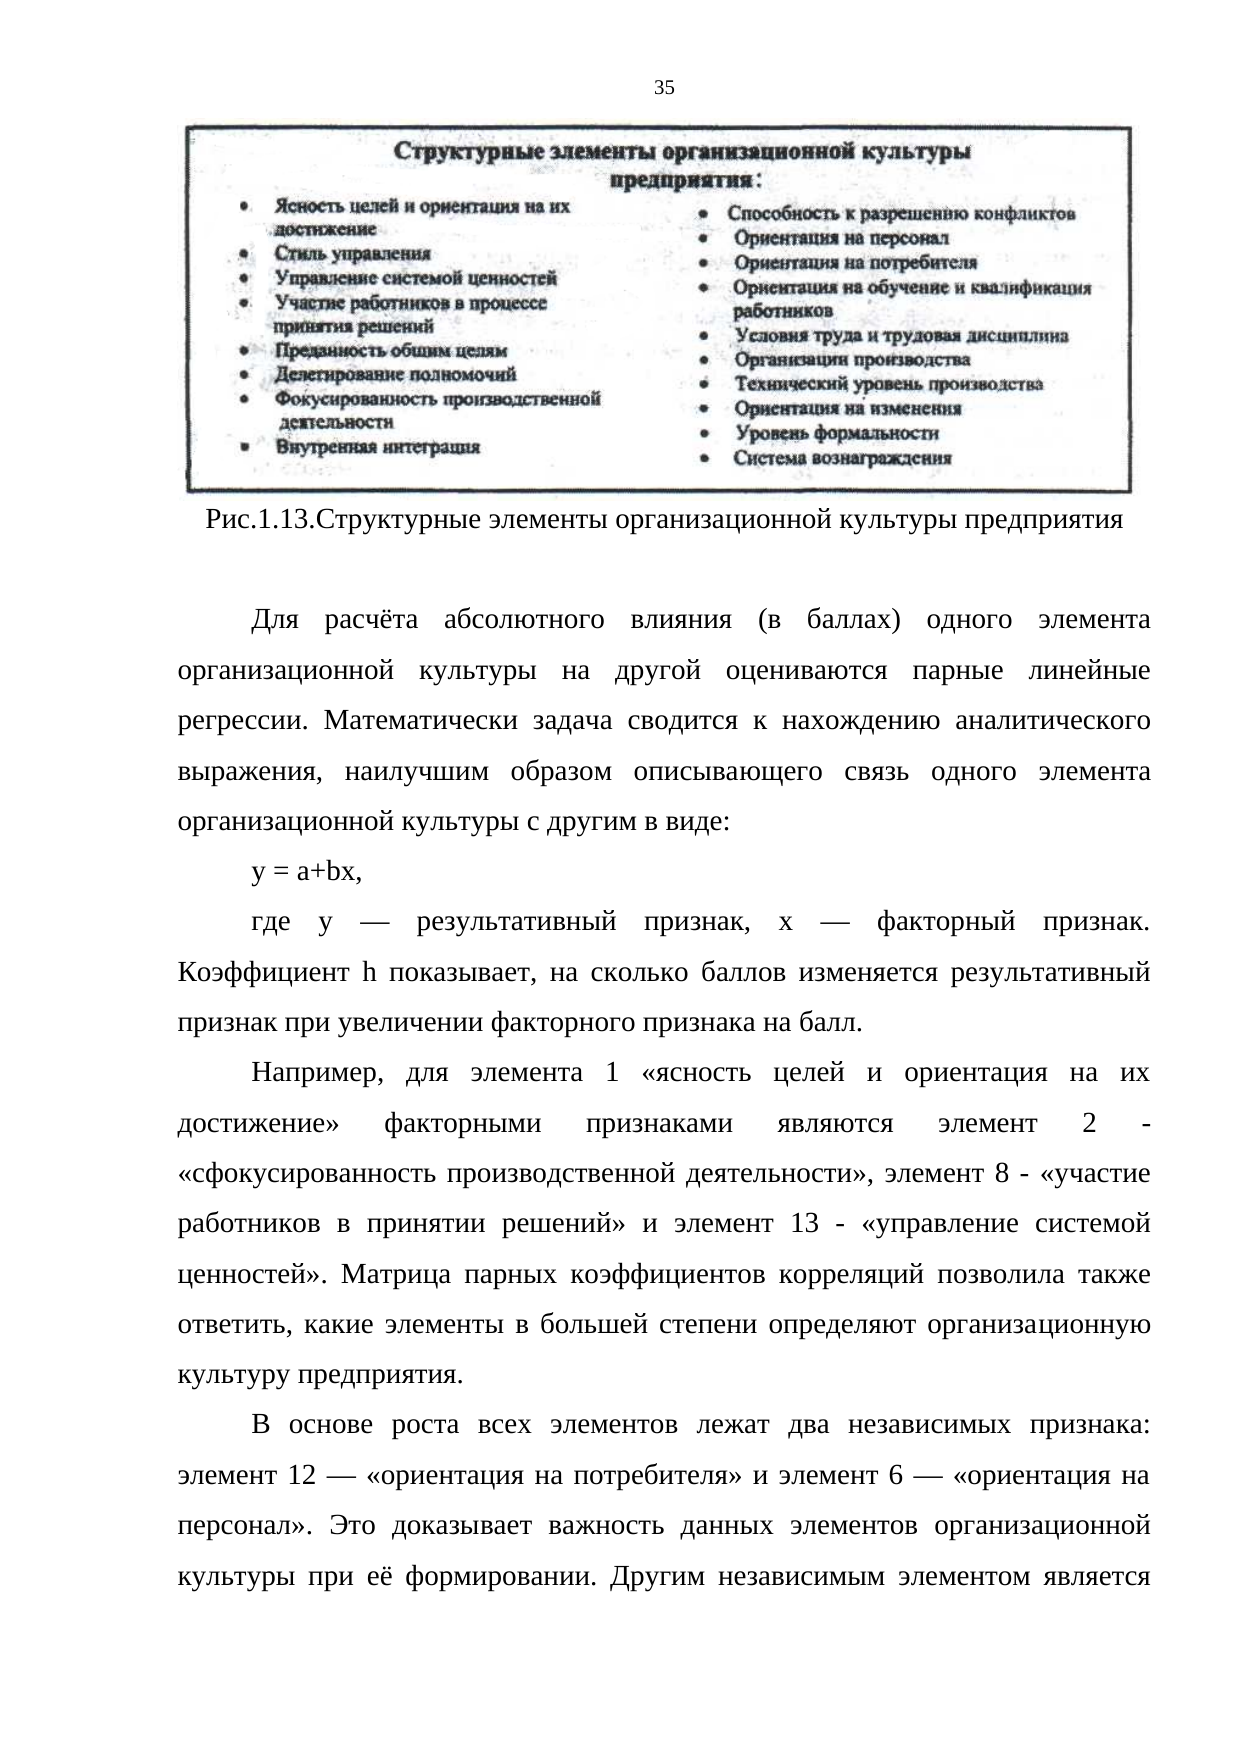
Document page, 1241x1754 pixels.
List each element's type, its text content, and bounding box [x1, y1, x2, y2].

text Рис.1.13.Структурные элементы организационной культуры предприятия [177, 501, 1152, 534]
text Например, для элемента 1 «ясность целей и ориентация на их достижение» факторными признаками являются элемент 2 - «сфокусированность производственной деятельности», элемент 8 - «участие работников в принятии решений» и элемент 13 - «управление системой ценностей». Матрица парных коэффициентов корреляций позволила также ответить, какие элементы в большей степени определяют организационную культуру предприятия. [177, 1054, 1152, 1390]
picture [177, 118, 1143, 501]
text у = а+bх, [177, 853, 1152, 887]
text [177, 1407, 1152, 1591]
text где у — результативный признак, х — факторный признак. Коэффициент h показывает, на сколько баллов изменяется результативный признак при увеличении факторного признака на балл. [177, 903, 1152, 1038]
text Для расчёта абсолютного влияния (в баллах) одного элемента организационной культуры на другой оцениваются парные линейные регрессии. Математически задача сводится к нахождению аналитического выражения, наилучшим образом описывающего связь одного элемента организационной культуры с другим в виде: [177, 602, 1152, 836]
